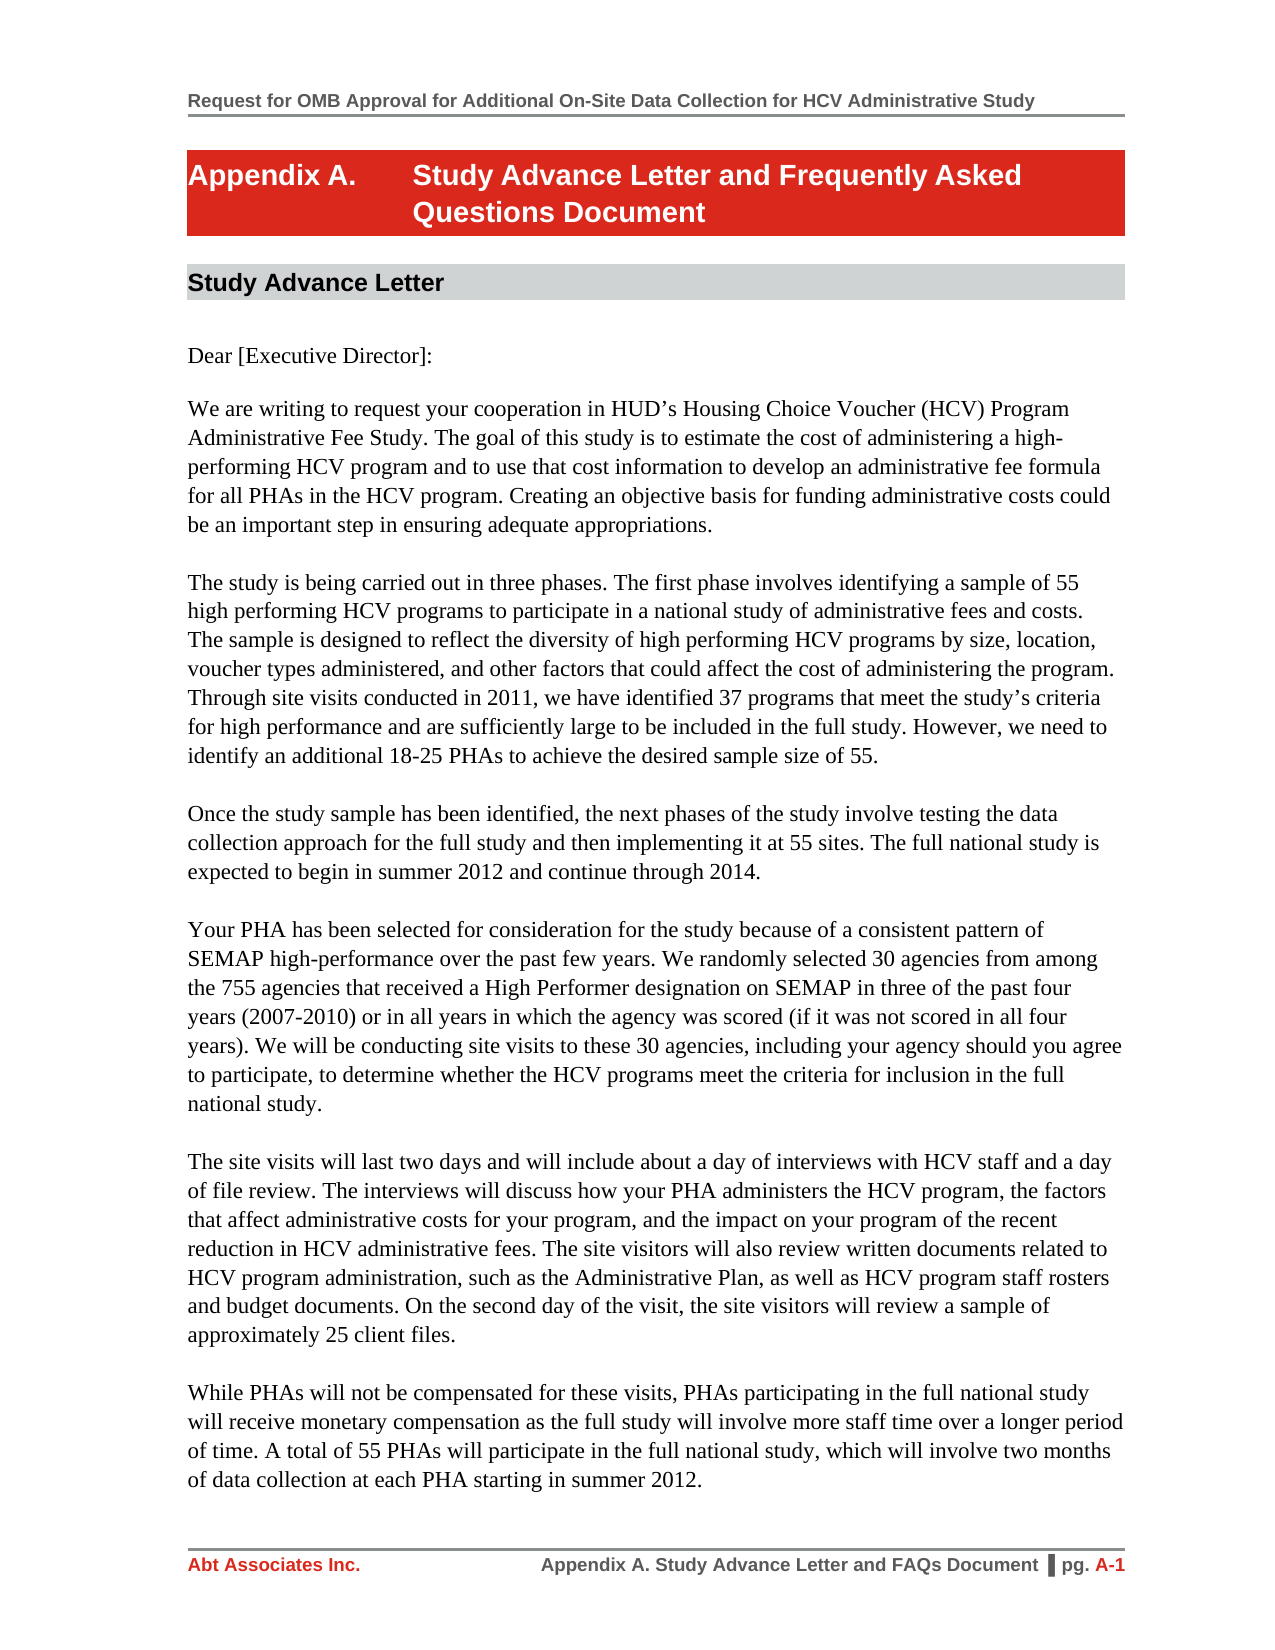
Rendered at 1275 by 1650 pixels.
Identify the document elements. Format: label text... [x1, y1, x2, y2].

subtitle Study Advance Letter [187, 265, 1125, 300]
text We are writing to request your cooperation in HUD’s Housing Choice Voucher (HCV) Program Administrative Fee Study. The goal of this study is to estimate the cost of administering a high-performing HCV program and to use that cost information to develop an administrative fee formula for all PHAs in the HCV program. Creating an objective basis for funding administrative costs could be an important step in ensuring adequate appropriations. [187, 395, 1125, 537]
text Your PHA has been selected for consideration for the study because of a consistent pattern of SEMAP high-performance over the past few years. We randomly selected 30 agencies from among the 755 agencies that received a High Performer designation on SEMAP in three of the past four years (2007-2010) or in all years in which the agency was scored (if it was not scored in all four years). We will be conducting site visits to these 30 agencies, including your agency should you agree to participate, to determine whether the HCV programs meet the criteria for inclusion in the full national study. [187, 916, 1125, 1116]
subtitle Appendix A. Study Advance Letter and Frequently Asked Questions Document [187, 151, 1125, 236]
text Once the study sample has been identified, the next phases of the study involve testing the data collection approach for the full study and then implementing it at 55 sites. The full national study is expected to begin in summer 2012 and continue through 2014. [187, 800, 1125, 884]
text The site visits will last two days and will include about a day of interviews with HCV staff and a day of file review. The interviews will discuss how your PHA administers the HCV program, the factors that affect administrative costs for your program, and the impact on your program of the recent reduction in HCV administrative fees. The site visitors will also review written documents related to HCV program administration, such as the Administrative Plan, as well as HCV program staff rosters and budget documents. On the second day of the visit, the site visitors will review a sample of approximately 25 client files. [187, 1148, 1125, 1348]
text While PHAs will not be compensated for these visits, PHAs participating in the full national study will receive monetary compensation as the full study will involve more staff time over a longer period of time. A total of 55 PHAs will participate in the full national study, which will involve two months of data collection at each PHA starting in summer 2012. [187, 1379, 1125, 1493]
text Dear [Executive Director]: [187, 342, 1125, 368]
text The study is being carried out in three phases. The first phase involves identifying a sample of 55 high performing HCV programs to participate in a national study of administrative fees and costs. The sample is designed to reflect the diversity of high performing HCV programs by size, location, voucher types administered, and other factors that could affect the cost of administering the program. Through site visits conducted in 2011, we have identified 37 programs that meet the study’s criteria for high performance and are sufficiently large to be included in the full study. However, we need to identify an additional 18-25 PHAs to achieve the desired sample size of 55. [187, 568, 1125, 769]
